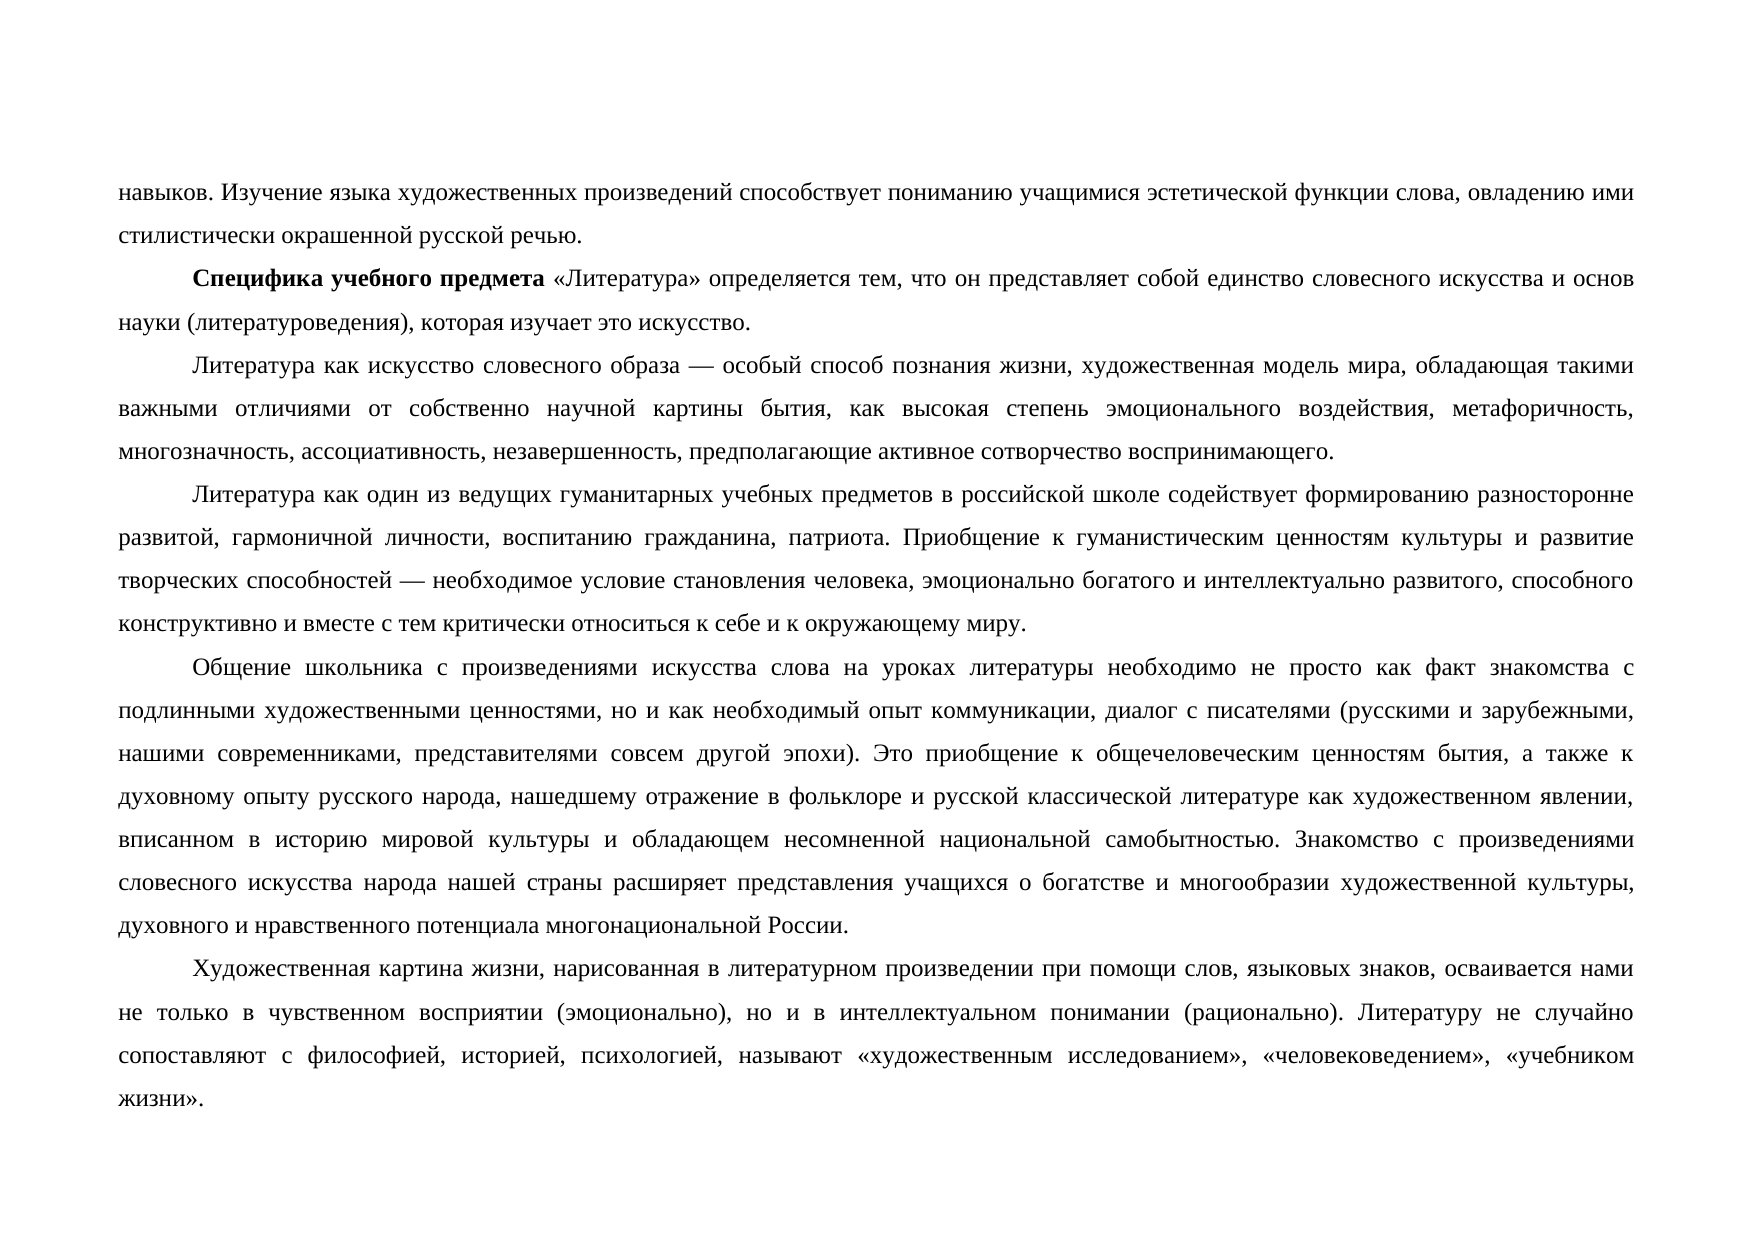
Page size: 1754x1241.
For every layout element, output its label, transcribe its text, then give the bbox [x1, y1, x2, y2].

text Литература как искусство словесного образа — особый способ познания жизни, художественная модель мира, обладающая такими важными отличиями от собственно научной картины бытия, как высокая степень эмоционального воздействия, метафоричность, многозначность, ассоциативность, незавершенность, предполагающие активное сотворчество воспринимающего. [118, 350, 1636, 465]
text Общение школьника с произведениями искусства слова на уроках литературы необходимо не просто как факт знакомства с подлинными художественными ценностями, но и как необходимый опыт коммуникации, диалог с писателями (русскими и зарубежными, нашими современниками, представителями совсем другой эпохи). Это приобщение к общечеловеческим ценностям бытия, а также к духовному опыту русского народа, нашедшему отражение в фольклоре и русской классической литературе как художественном явлении, вписанном в историю мировой культуры и обладающем несомненной национальной самобытностью. Знакомство с произведениями словесного искусства народа нашей страны расширяет представления учащихся о богатстве и многообразии художественной культуры, духовного и нравственного потенциала многонациональной России. [118, 652, 1636, 939]
text Художественная картина жизни, нарисованная в литературном произведении при помощи слов, языковых знаков, осваивается нами не только в чувственном восприятии (эмоционально), но и в интеллектуальном понимании (рационально). Литературу не случайно сопоставляют с философией, историей, психологией, называют «художественным исследованием», «человековедением», «учебником жизни». [118, 953, 1636, 1112]
text Специфика учебного предмета «Литература» определяется тем, что он представляет собой единство словесного искусства и основ науки (литературоведения), которая изучает это искусство. [118, 263, 1636, 335]
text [118, 177, 1636, 249]
text Литература как один из ведущих гуманитарных учебных предметов в российской школе содействует формированию разносторонне развитой, гармоничной личности, воспитанию гражданина, патриота. Приобщение к гуманистическим ценностям культуры и развитие творческих способностей — необходимое условие становления человека, эмоционально богатого и интеллектуально развитого, способного конструктивно и вместе с тем критически относиться к себе и к окружающему миру. [118, 479, 1636, 637]
